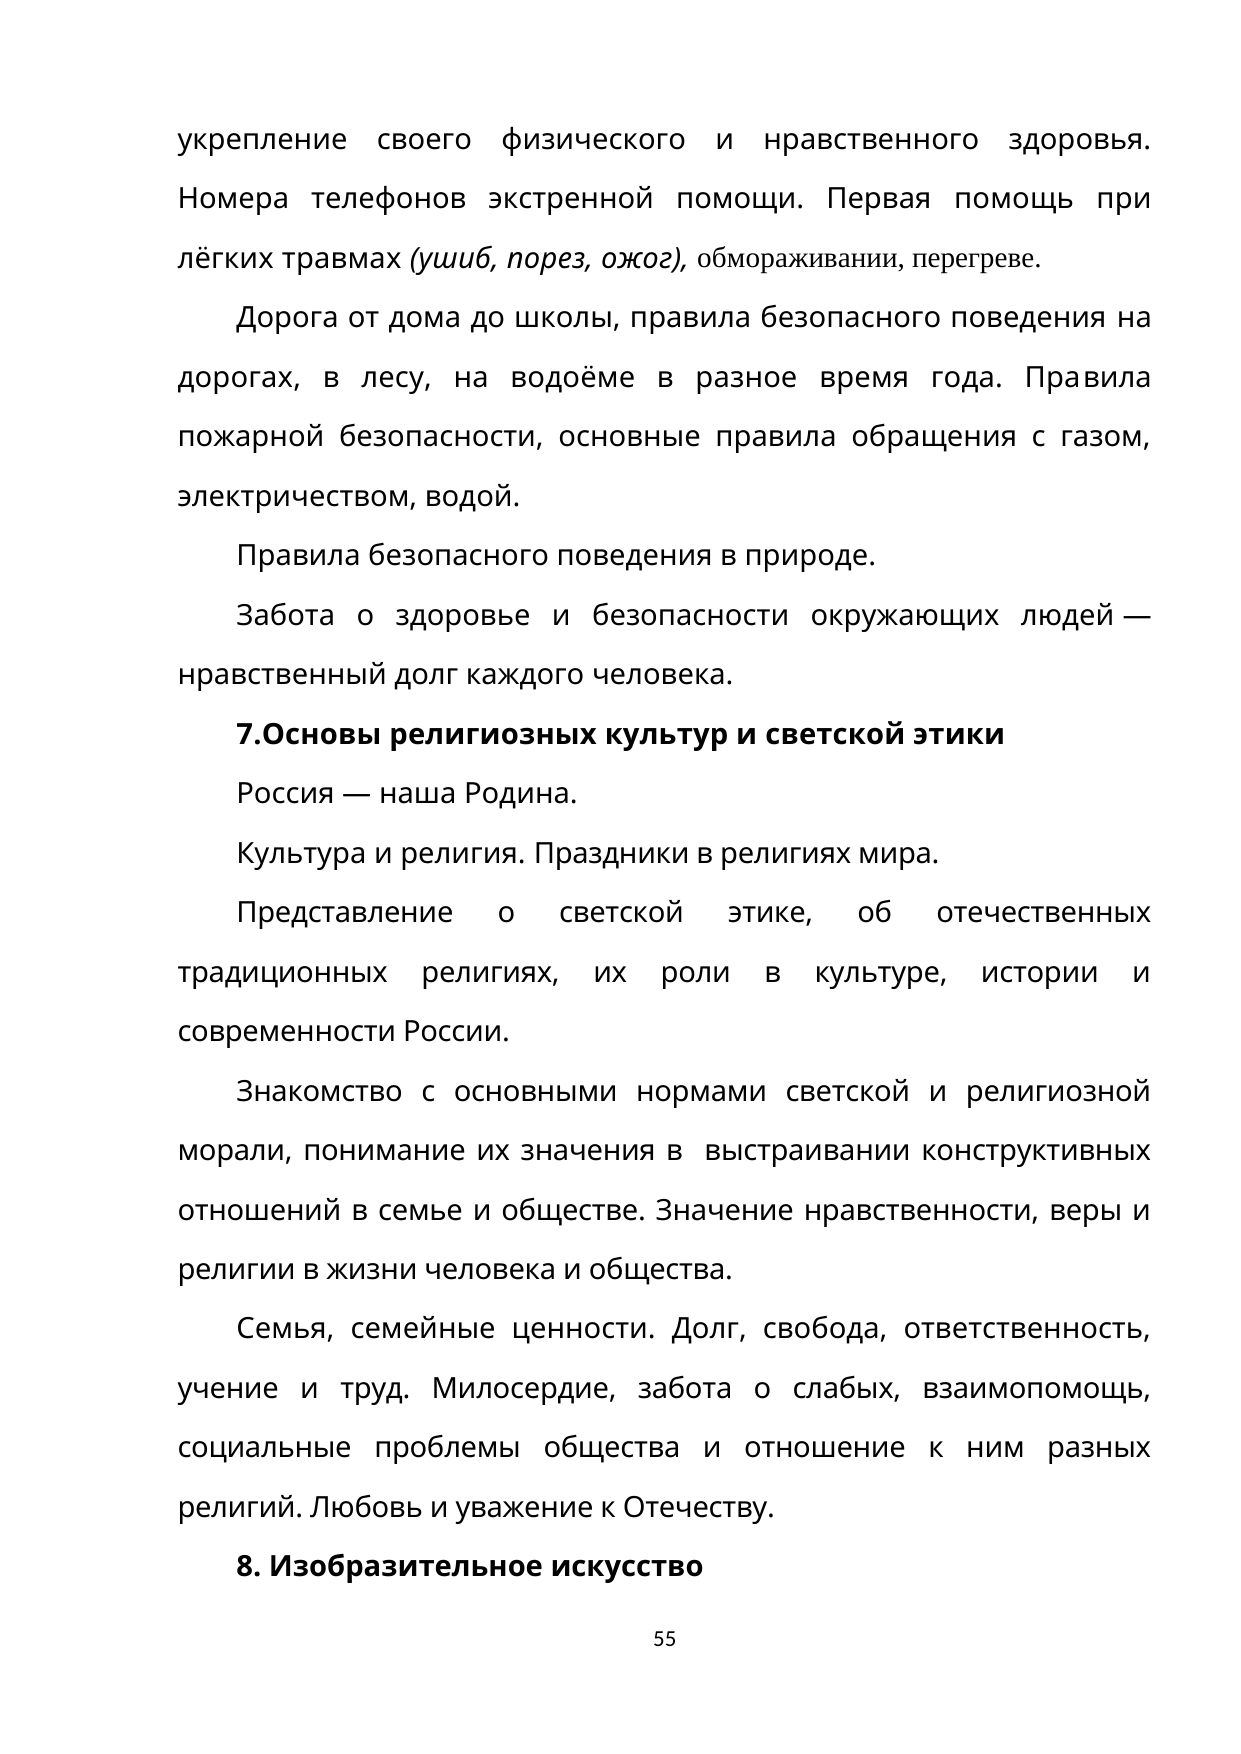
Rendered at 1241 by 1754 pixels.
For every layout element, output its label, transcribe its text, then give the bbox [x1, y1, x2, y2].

text Забота о здоровье и безопасности окружающих людей — нравственный долг каждого человека. [177, 594, 1152, 693]
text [177, 118, 1152, 277]
text Семья, семейные ценности. Долг, свобода, ответственность, учение и труд. Милосердие, забота о слабых, взаимопомощь, социальные проблемы общества и отношение к ним разных религий. Любовь и уважение к Отечеству. [177, 1308, 1152, 1526]
text Представление о светской этике, об отечественных традиционных религиях, их роли в культуре, истории и современности России. [177, 891, 1152, 1050]
text 7.Основы религиозных культур и светской этики [177, 713, 1152, 753]
text 8. Изобразительное искусство [177, 1546, 1152, 1585]
text Знакомство с основными нормами светской и религиозной морали, понимание их значения в выстраивании конструктивных отношений в семье и обществе. Значение нравственности, веры и религии в жизни человека и общества. [177, 1070, 1152, 1288]
text Россия — наша Родина. [177, 772, 1152, 812]
text Культура и религия. Праздники в религиях мира. [177, 832, 1152, 872]
text Дорога от дома до школы, правила безопасного поведения на дорогах, в лесу, на водоёме в разное время года. Правила пожарной безопасности, основные правила обращения с газом, электричеством, водой. [177, 297, 1152, 515]
text Правила безопасного поведения в природе. [177, 534, 1152, 574]
